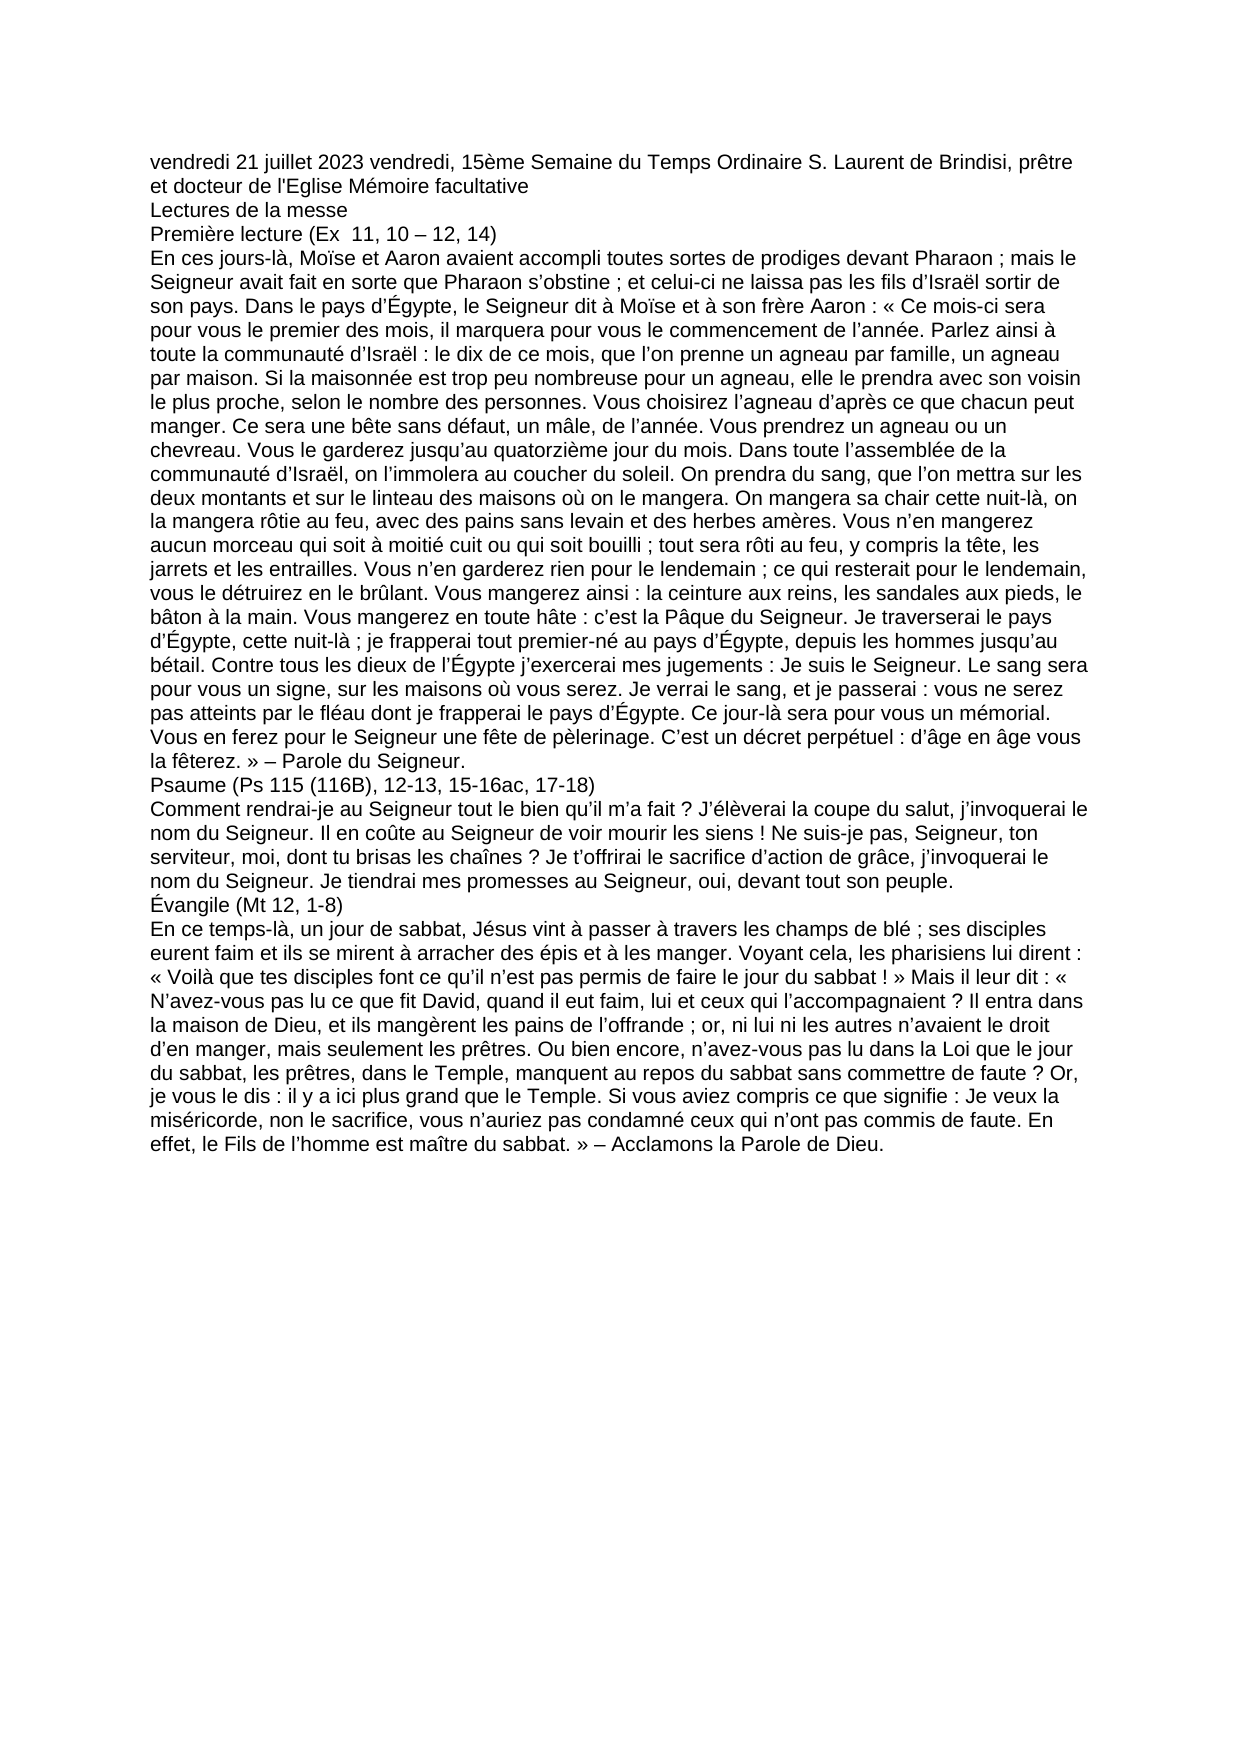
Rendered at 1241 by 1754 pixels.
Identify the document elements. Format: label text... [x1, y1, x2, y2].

text En ces jours-là, Moïse et Aaron avaient accompli toutes sortes de prodiges devant Pharaon ; mais le Seigneur avait fait en sorte que Pharaon s’obstine ; et celui-ci ne laissa pas les fils d’Israël sortir de son pays. Dans le pays d’Égypte, le Seigneur dit à Moïse et à son frère Aaron : « Ce mois-ci sera pour vous le premier des mois, il marquera pour vous le commencement de l’année. Parlez ainsi à toute la communauté d’Israël : le dix de ce mois, que l’on prenne un agneau par famille, un agneau par maison. Si la maisonnée est trop peu nombreuse pour un agneau, elle le prendra avec son voisin le plus proche, selon le nombre des personnes. Vous choisirez l’agneau d’après ce que chacun peut manger. Ce sera une bête sans défaut, un mâle, de l’année. Vous prendrez un agneau ou un chevreau. Vous le garderez jusqu’au quatorzième jour du mois. Dans toute l’assemblée de la communauté d’Israël, on l’immolera au coucher du soleil. On prendra du sang, que l’on mettra sur les deux montants et sur le linteau des maisons où on le mangera. On mangera sa chair cette nuit-là, on la mangera rôtie au feu, avec des pains sans levain et des herbes amères. Vous n’en mangerez aucun morceau qui soit à moitié cuit ou qui soit bouilli ; tout sera rôti au feu, y compris la tête, les jarrets et les entrailles. Vous n’en garderez rien pour le lendemain ; ce qui resterait pour le lendemain, vous le détruirez en le brûlant. Vous mangerez ainsi : la ceinture aux reins, les sandales aux pieds, le bâton à la main. Vous mangerez en toute hâte : c’est la Pâque du Seigneur. Je traverserai le pays d’Égypte, cette nuit-là ; je frapperai tout premier-né au pays d’Égypte, depuis les hommes jusqu’au bétail. Contre tous les dieux de l’Égypte j’exercerai mes jugements : Je suis le Seigneur. Le sang sera pour vous un signe, sur les maisons où vous serez. Je verrai le sang, et je passerai : vous ne serez pas atteints par le fléau dont je frapperai le pays d’Égypte. Ce jour-là sera pour vous un mémorial. Vous en ferez pour le Seigneur une fête de pèlerinage. C’est un décret perpétuel : d’âge en âge vous la fêterez. » – Parole du Seigneur. [150, 246, 1090, 773]
text Comment rendrai-je au Seigneur tout le bien qu’il m’a fait ? J’élèverai la coupe du salut, j’invoquerai le nom du Seigneur. Il en coûte au Seigneur de voir mourir les siens ! Ne suis-je pas, Seigneur, ton serviteur, moi, dont tu brisas les chaînes ? Je t’offrirai le sacrifice d’action de grâce, j’invoquerai le nom du Seigneur. Je tiendrai mes promesses au Seigneur, oui, devant tout son peuple. [150, 797, 1090, 893]
text En ce temps-là, un jour de sabbat, Jésus vint à passer à travers les champs de blé ; ses disciples eurent faim et ils se mirent à arracher des épis et à les manger. Voyant cela, les pharisiens lui dirent : « Voilà que tes disciples font ce qu’il n’est pas permis de faire le jour du sabbat ! » Mais il leur dit : « N’avez-vous pas lu ce que fit David, quand il eut faim, lui et ceux qui l’accompagnaient ? Il entra dans la maison de Dieu, et ils mangèrent les pains de l’offrande ; or, ni lui ni les autres n’avaient le droit d’en manger, mais seulement les prêtres. Ou bien encore, n’avez-vous pas lu dans la Loi que le jour du sabbat, les prêtres, dans le Temple, manquent au repos du sabbat sans commettre de faute ? Or, je vous le dis : il y a ici plus grand que le Temple. Si vous aviez compris ce que signifie : Je veux la miséricorde, non le sacrifice, vous n’auriez pas condamné ceux qui n’ont pas commis de faute. En effet, le Fils de l’homme est maître du sabbat. » – Acclamons la Parole de Dieu. [150, 917, 1090, 1156]
